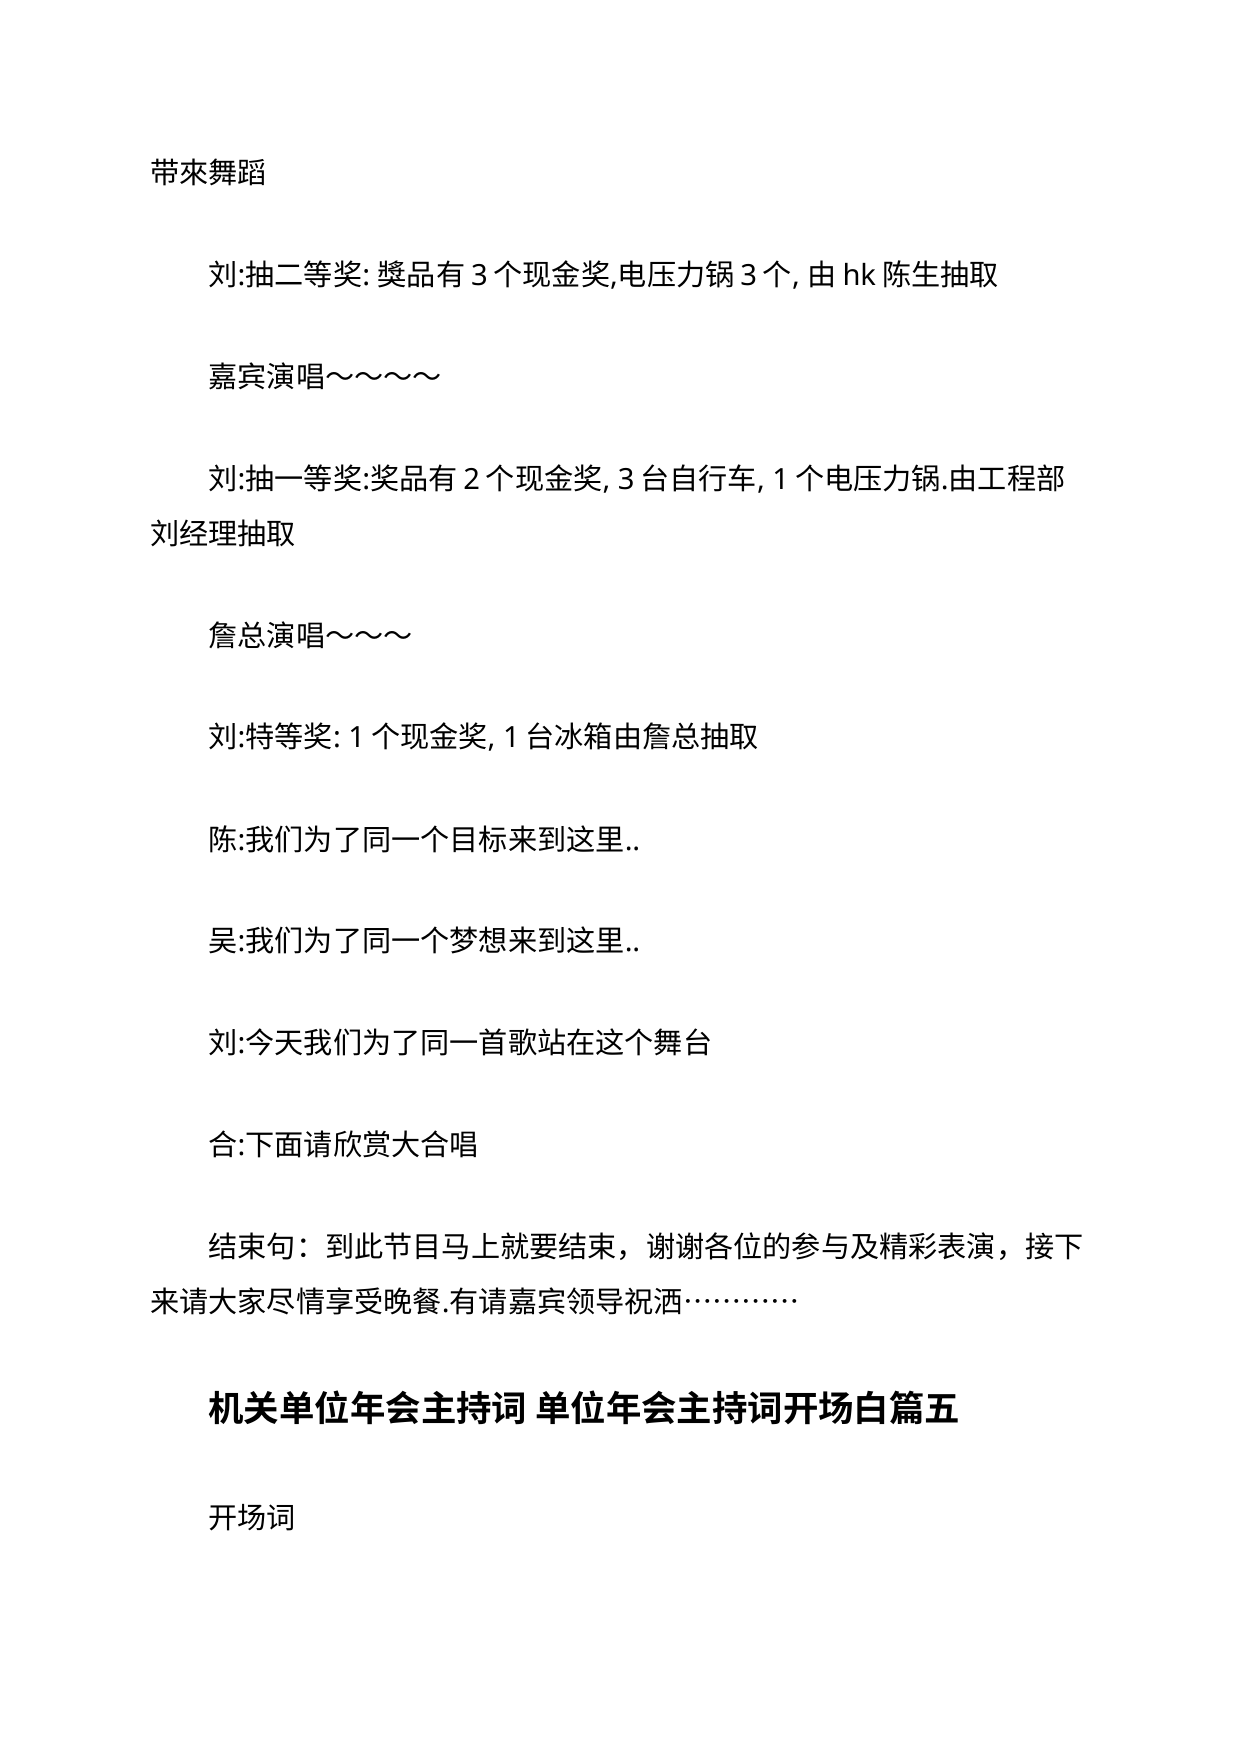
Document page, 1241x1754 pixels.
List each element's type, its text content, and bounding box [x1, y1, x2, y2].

text 刘:特等奖: 1个现金奖, 1台冰箱由詹总抽取 [150, 714, 1090, 756]
text 刘:今天我们为了同一首歌站在这个舞台 [150, 1020, 1090, 1062]
text 刘:抽二等奖: 獎品有3个现金奖,电压力锅3个, 由hk陈生抽取 [150, 252, 1090, 294]
text 嘉宾演唱～～～～ [150, 354, 1090, 396]
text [150, 150, 1090, 192]
text 吴:我们为了同一个梦想来到这里.. [150, 918, 1090, 960]
text 陈:我们为了同一个目标来到这里.. [150, 816, 1090, 858]
text 詹总演唱～～～ [150, 612, 1090, 654]
text 结束句：到此节目马上就要结束，谢谢各位的参与及精彩表演，接下来请大家尽情享受晚餐.有请嘉宾领导祝洒………… [150, 1224, 1090, 1321]
text 合:下面请欣赏大合唱 [150, 1122, 1090, 1164]
text 开场词 [150, 1494, 1090, 1537]
text 机关单位年会主持词 单位年会主持词开场白篇五 [150, 1381, 1090, 1432]
text 刘:抽一等奖:奖品有2个现金奖, 3台自行车, 1个电压力锅.由工程部刘经理抽取 [150, 456, 1090, 553]
